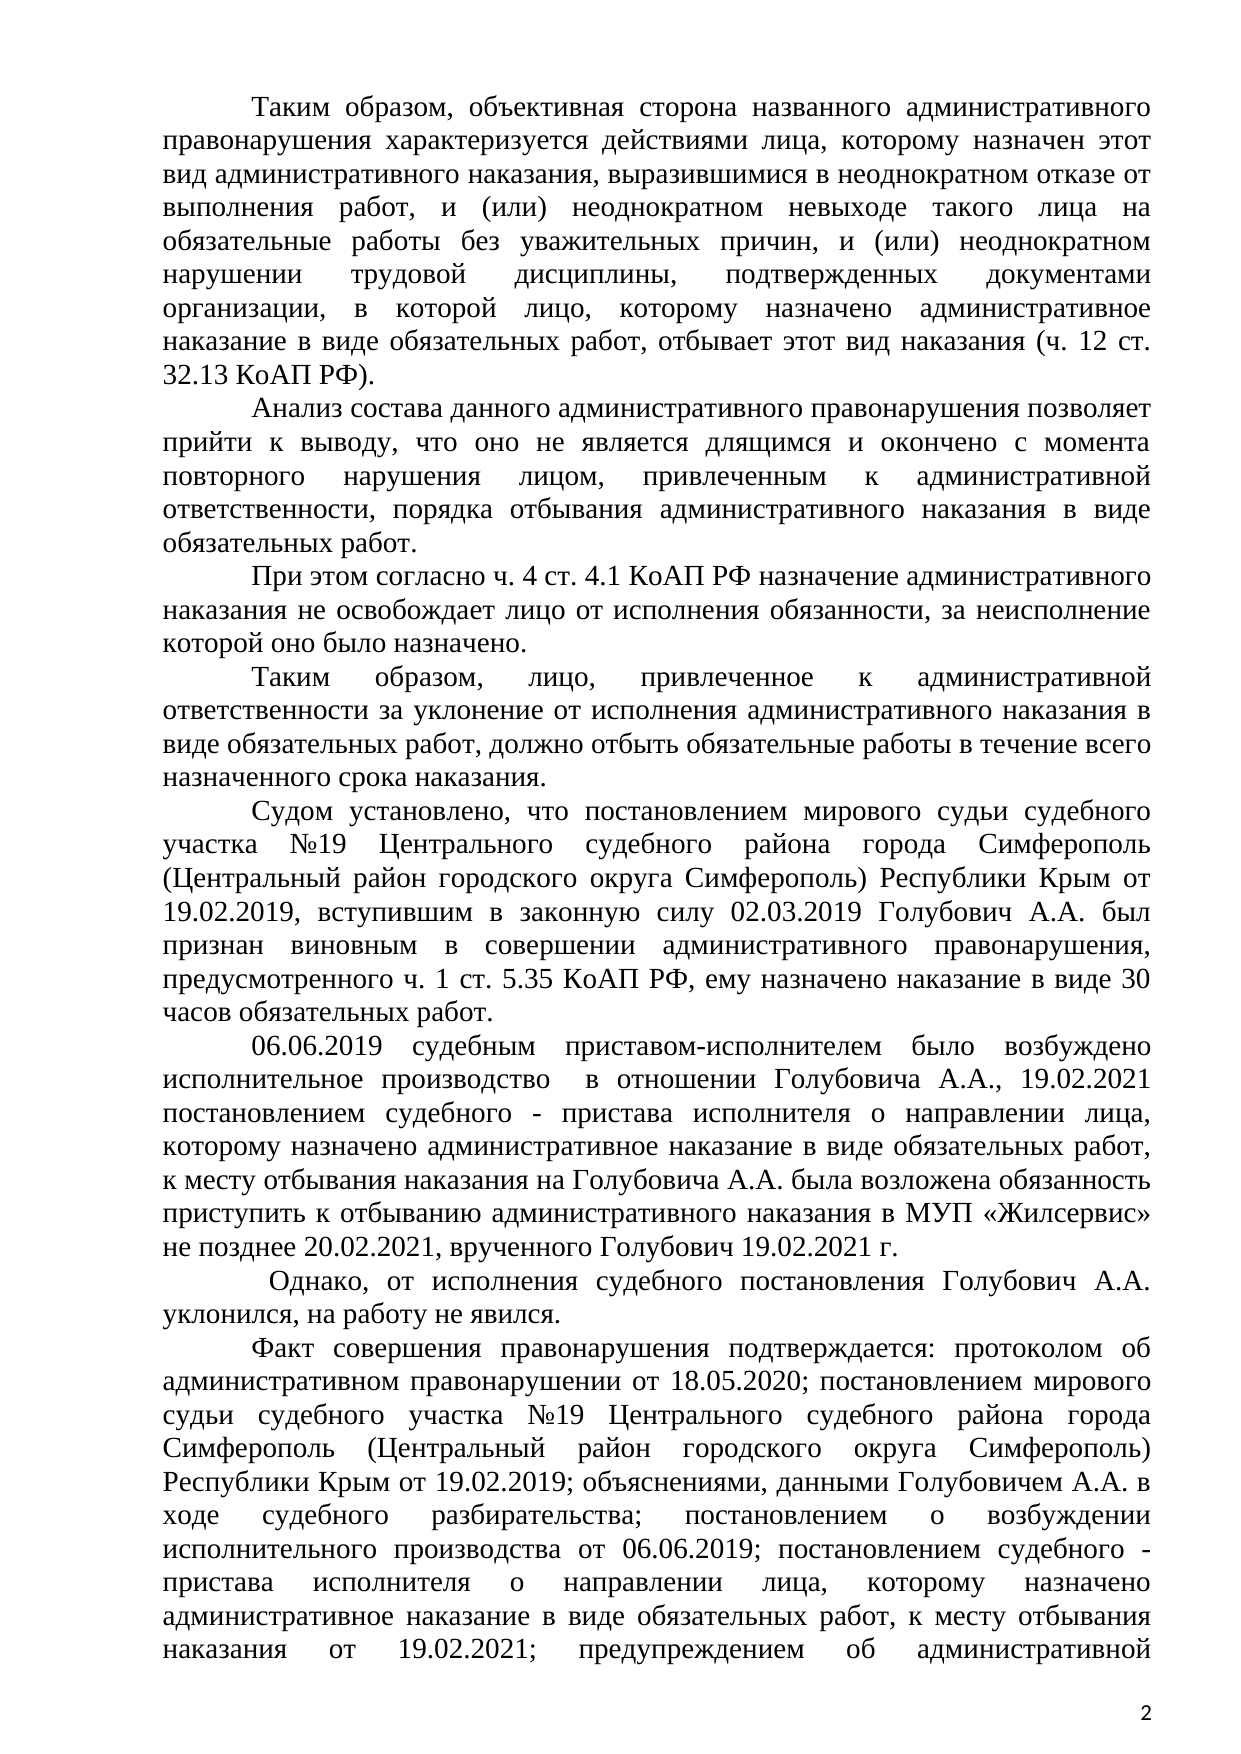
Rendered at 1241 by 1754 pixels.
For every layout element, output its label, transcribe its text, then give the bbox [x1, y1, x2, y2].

text Таким образом, лицо, привлеченное к административной ответственности за уклонение от исполнения административного наказания в виде обязательных работ, должно отбыть обязательные работы в течение всего назначенного срока наказания. [162, 659, 1152, 793]
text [162, 1330, 1152, 1665]
text Анализ состава данного административного правонарушения позволяет прийти к выводу, что оно не является длящимся и окончено с момента повторного нарушения лицом, привлеченным к административной ответственности, порядка отбывания административного наказания в виде обязательных работ. [162, 391, 1152, 558]
text 06.06.2019 судебным приставом-исполнителем было возбуждено исполнительное производство в отношении Голубовича А.А., 19.02.2021 постановлением судебного - пристава исполнителя о направлении лица, которому назначено административное наказание в виде обязательных работ, к месту отбывания наказания на Голубовича А.А. была возложена обязанность приступить к отбыванию административного наказания в МУП «Жилсервис» не позднее 20.02.2021, врученного Голубович 19.02.2021 г. [162, 1028, 1152, 1263]
text Однако, от исполнения судебного постановления Голубович А.А. уклонился, на работу не явился. [162, 1263, 1152, 1330]
text При этом согласно ч. 4 ст. 4.1 КоАП РФ назначение административного наказания не освобождает лицо от исполнения обязанности, за неисполнение которой оно было назначено. [162, 558, 1152, 659]
text Судом установлено, что постановлением мирового судьи судебного участка №19 Центрального судебного района города Симферополь (Центральный район городского округа Симферополь) Республики Крым от 19.02.2019, вступившим в законную силу 02.03.2019 Голубович А.А. был признан виновным в совершении административного правонарушения, предусмотренного ч. 1 ст. 5.35 КоАП РФ, ему назначено наказание в виде 30 часов обязательных работ. [162, 793, 1152, 1028]
text Таким образом, объективная сторона названного административного правонарушения характеризуется действиями лица, которому назначен этот вид административного наказания, выразившимися в неоднократном отказе от выполнения работ, и (или) неоднократном невыходе такого лица на обязательные работы без уважительных причин, и (или) неоднократном нарушении трудовой дисциплины, подтвержденных документами организации, в которой лицо, которому назначено административное наказание в виде обязательных работ, отбывает этот вид наказания (ч. 12 ст. 32.13 КоАП РФ). [162, 89, 1152, 391]
